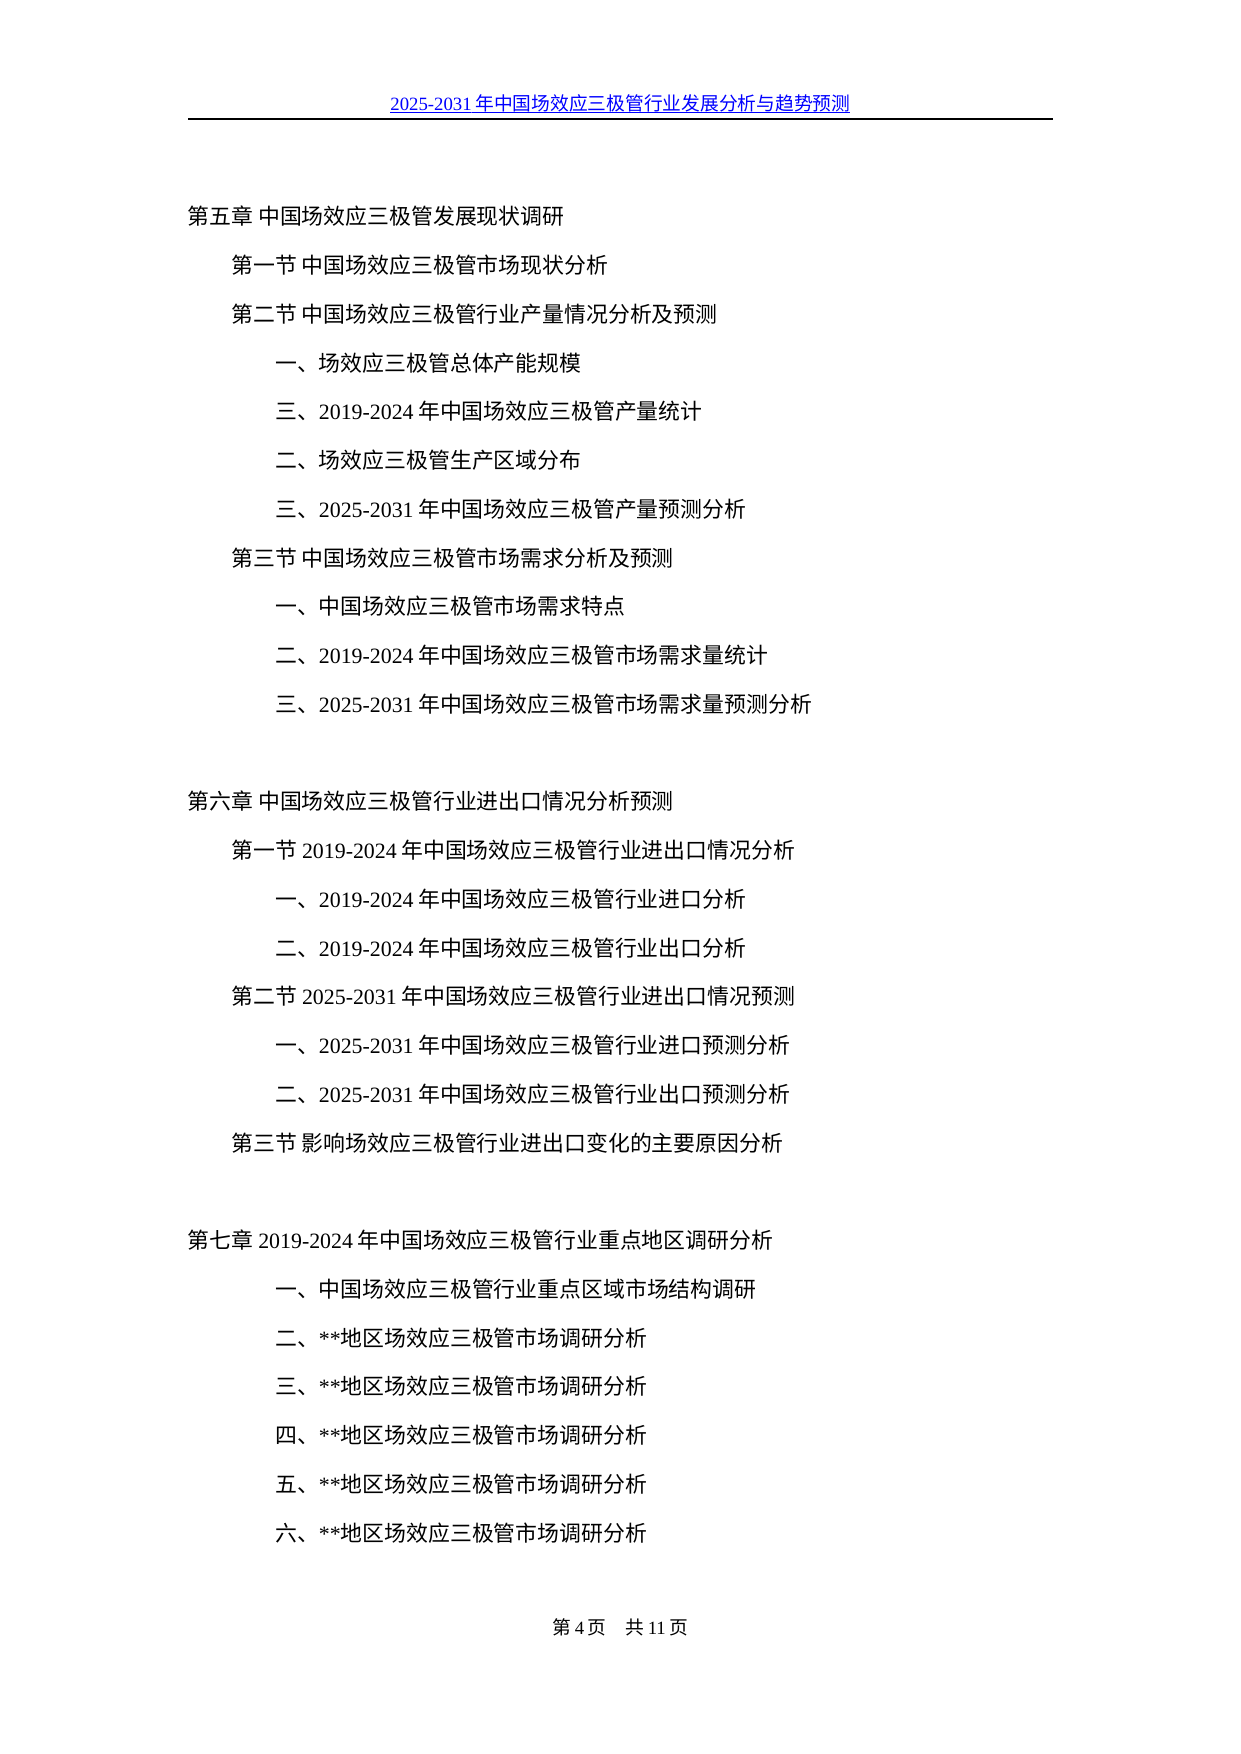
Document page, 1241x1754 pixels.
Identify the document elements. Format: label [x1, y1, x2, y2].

text [187, 150, 1053, 1548]
